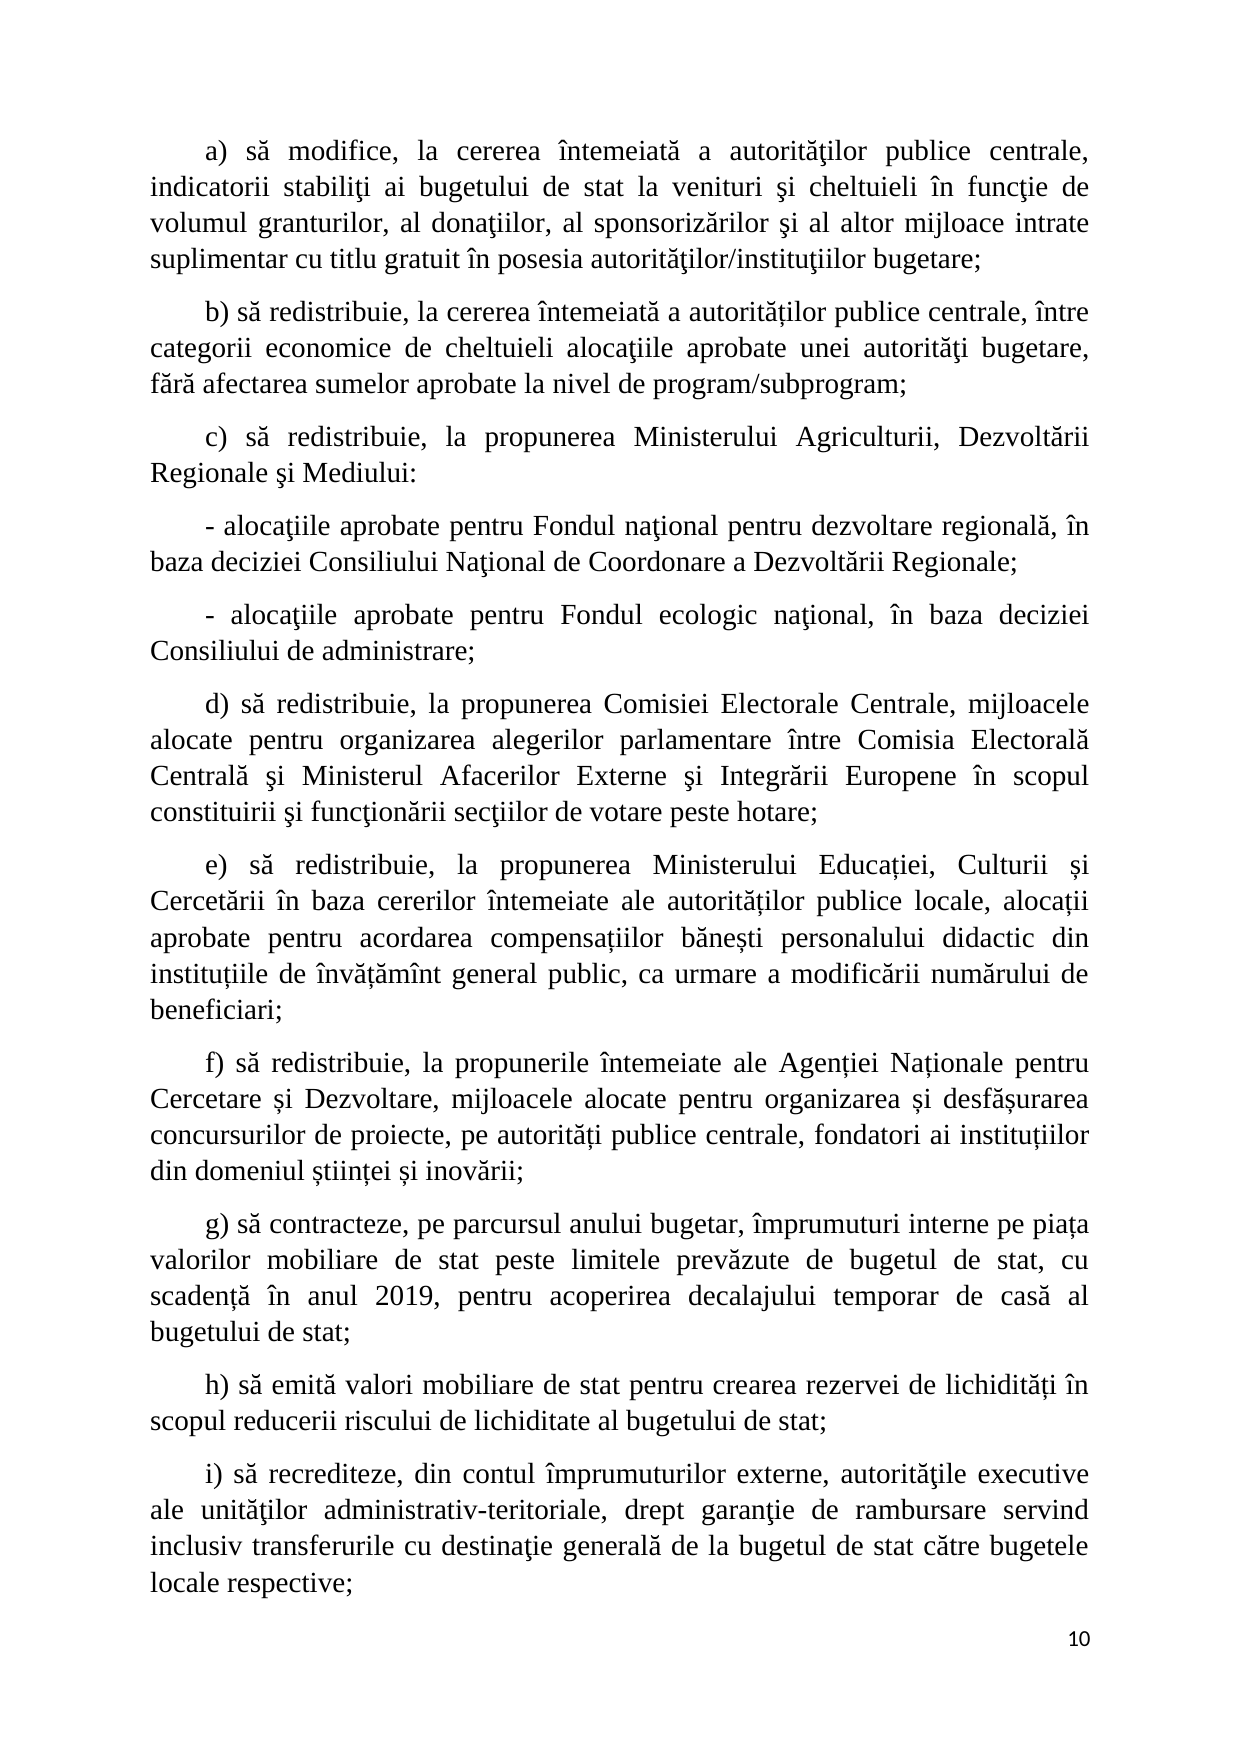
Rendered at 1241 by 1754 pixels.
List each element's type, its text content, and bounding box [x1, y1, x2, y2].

text a) să modifice, la cererea întemeiată a autorităţilor publice centrale, indicatorii stabiliţi ai bugetului de stat la venituri şi cheltuieli în funcţie de volumul granturilor, al donaţiilor, al sponsorizărilor şi al altor mijloace intrate suplimentar cu titlu gratuit în posesia autorităţilor/instituţiilor bugetare; [150, 133, 1090, 275]
text h) să emită valori mobiliare de stat pentru crearea rezervei de lichidități în scopul reducerii riscului de lichiditate al bugetului de stat; [150, 1367, 1090, 1437]
text i) să recrediteze, din contul împrumuturilor externe, autorităţile executive ale unităţilor administrativ-teritoriale, drept garanţie de rambursare servind inclusiv transferurile cu destinaţie generală de la bugetul de stat către bugetele locale respective; [150, 1456, 1090, 1598]
text g) să contracteze, pe parcursul anului bugetar, împrumuturi interne pe piața valorilor mobiliare de stat peste limitele prevăzute de bugetul de stat, cu scadență în anul 2019, pentru acoperirea decalajului temporar de casă al bugetului de stat; [150, 1206, 1090, 1348]
text b) să redistribuie, la cererea întemeiată a autorităților publice centrale, între categorii economice de cheltuieli alocaţiile aprobate unei autorităţi bugetare, fără afectarea sumelor aprobate la nivel de program/subprogram; [150, 294, 1090, 400]
text c) să redistribuie, la propunerea Ministerului Agriculturii, Dezvoltării Regionale şi Mediului: [150, 419, 1090, 489]
text - alocaţiile aprobate pentru Fondul ecologic naţional, în baza deciziei Consiliului de administrare; [150, 597, 1090, 667]
text f) să redistribuie, la propunerile întemeiate ale Agenției Naționale pentru Cercetare și Dezvoltare, mijloacele alocate pentru organizarea și desfășurarea concursurilor de proiecte, pe autorități publice centrale, fondatori ai instituțiilor din domeniul științei și inovării; [150, 1045, 1090, 1187]
text d) să redistribuie, la propunerea Comisiei Electorale Centrale, mijloacele alocate pentru organizarea alegerilor parlamentare între Comisia Electorală Centrală şi Ministerul Afacerilor Externe şi Integrării Europene în scopul constituirii şi funcţionării secţiilor de votare peste hotare; [150, 686, 1090, 828]
text - alocaţiile aprobate pentru Fondul naţional pentru dezvoltare regională, în baza deciziei Consiliului Naţional de Coordonare a Dezvoltării Regionale; [150, 508, 1090, 578]
text e) să redistribuie, la propunerea Ministerului Educației, Culturii și Cercetării în baza cererilor întemeiate ale autorităților publice locale, alocații aprobate pentru acordarea compensațiilor bănești personalului didactic din instituțiile de învățămînt general public, ca urmare a modificării numărului de beneficiari; [150, 847, 1090, 1026]
